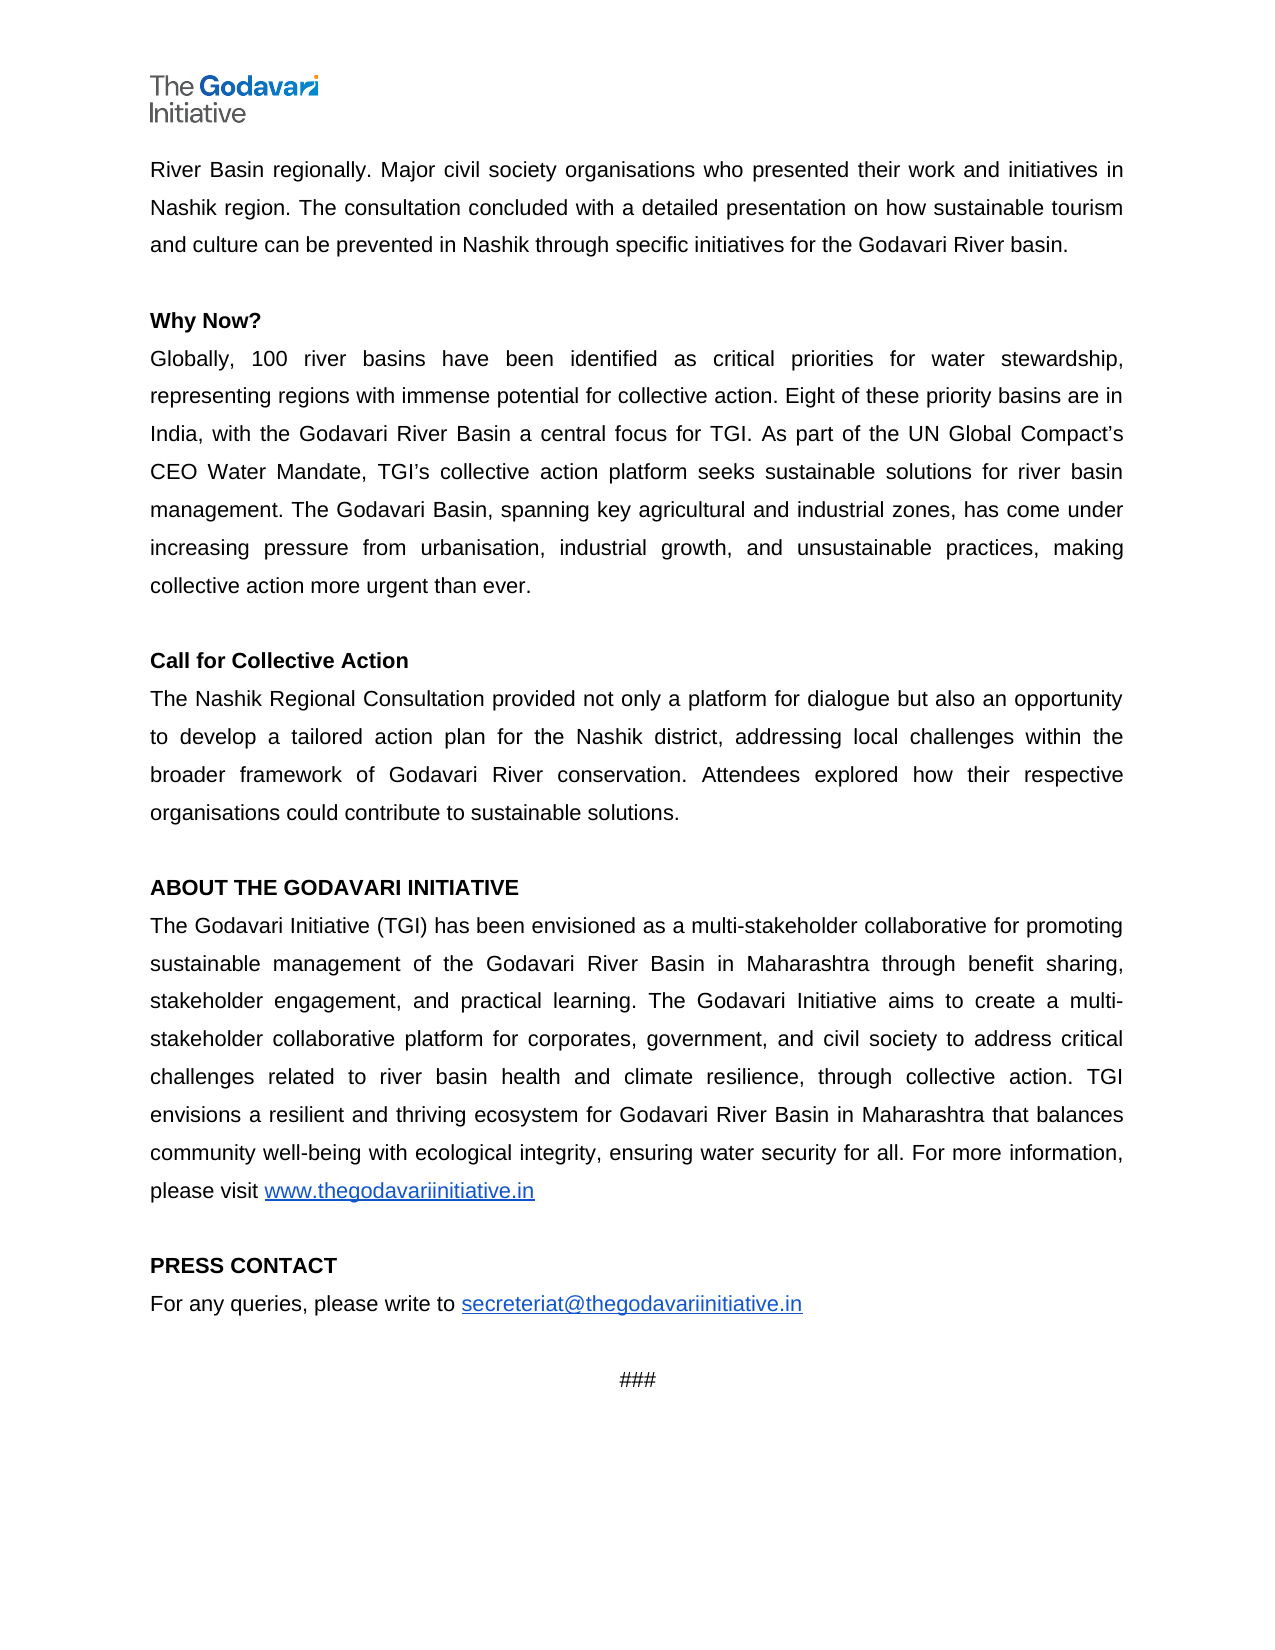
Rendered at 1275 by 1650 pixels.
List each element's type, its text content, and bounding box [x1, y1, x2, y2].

text Globally, 100 river basins have been identified as critical priorities for water stewardship, representing regions with immense potential for collective action. Eight of these priority basins are in India, with the Godavari River Basin a central focus for TGI. As part of the UN Global Compact’s CEO Water Mandate, TGI’s collective action platform seeks sustainable solutions for river basin management. The Godavari Basin, spanning key agricultural and industrial zones, has come under increasing pressure from urbanisation, industrial growth, and unsustainable practices, making collective action more urgent than ever. [150, 346, 1125, 598]
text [150, 157, 1125, 257]
text ### [150, 1367, 1125, 1392]
text For any queries, please write to secreteriat@thegodavariinitiative.in [150, 1291, 1125, 1316]
picture [150, 75, 319, 123]
text ABOUT THE GODAVARI INITIATIVE [150, 875, 1125, 900]
text Call for Collective Action [150, 648, 1125, 673]
text Why Now? [150, 308, 1125, 333]
text PRESS CONTACT [150, 1253, 1125, 1278]
text The Nashik Regional Consultation provided not only a platform for dialogue but also an opportunity to develop a tailored action plan for the Nashik district, addressing local challenges within the broader framework of Godavari River conservation. Attendees explored how their respective organisations could contribute to sustainable solutions. [150, 686, 1125, 824]
text The Godavari Initiative (TGI) has been envisioned as a multi-stakeholder collaborative for promoting sustainable management of the Godavari River Basin in Maharashtra through benefit sharing, stakeholder engagement, and practical learning. The Godavari Initiative aims to create a multi-stakeholder collaborative platform for corporates, government, and civil society to address critical challenges related to river basin health and climate resilience, through collective action. TGI envisions a resilient and thriving ecosystem for Godavari River Basin in Maharashtra that balances community well-being with ecological integrity, ensuring water security for all. For more information, please visit www.thegodavariinitiative.in [150, 913, 1125, 1203]
